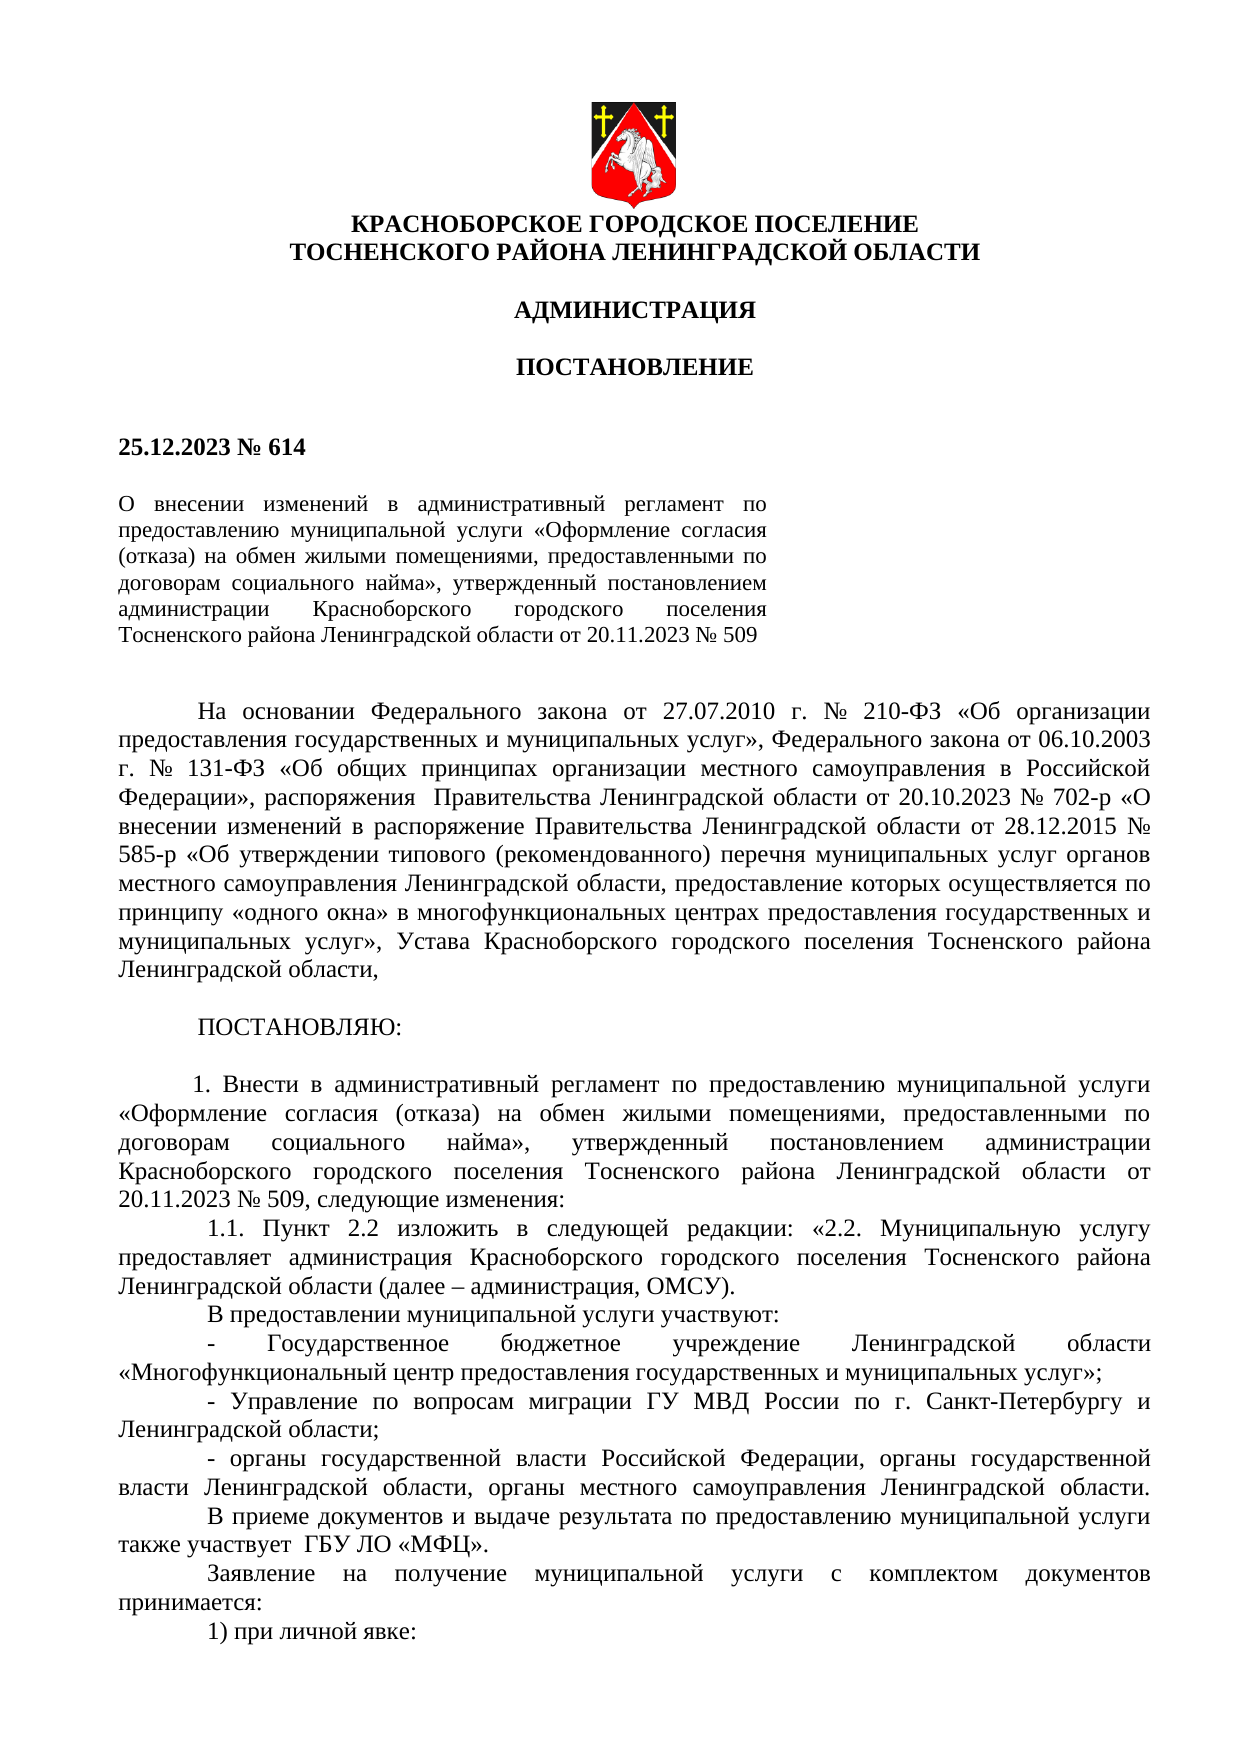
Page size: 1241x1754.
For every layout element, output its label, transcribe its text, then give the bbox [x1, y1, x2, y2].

text На основании Федерального закона от 27.07.2010 г. № 210-ФЗ «Об организации предоставления государственных и муниципальных услуг», Федерального закона от 06.10.2003 г. № 131-ФЗ «Об общих принципах организации местного самоуправления в Российской Федерации», распоряжения Правительства Ленинградской области от 20.10.2023 № 702-р «О внесении изменений в распоряжение Правительства Ленинградской области от 28.12.2015 № 585-р «Об утверждении типового (рекомендованного) перечня муниципальных услуг органов местного самоуправления Ленинградской области, предоставление которых осуществляется по принципу «одного окна» в многофункциональных центрах предоставления государственных и муниципальных услуг», Устава Красноборского городского поселения Тосненского района Ленинградской области, [118, 696, 1152, 983]
text ПОСТАНОВЛЯЮ: [118, 1012, 1152, 1041]
text О внесении изменений в административный регламент по предоставлению муниципальной услуги «Оформление согласия (отказа) на обмен жилыми помещениями, предоставленными по договорам социального найма», утвержденный постановлением администрации Красноборского городского поселения Тосненского района Ленинградской области от 20.11.2023 № 509 [118, 489, 768, 648]
text - органы государственной власти Российской Федерации, органы государственной власти Ленинградской области, органы местного самоуправления Ленинградской области. В приеме документов и выдаче результата по предоставлению муниципальной услуги также участвует ГБУ ЛО «МФЦ». [118, 1443, 1152, 1558]
text - Государственное бюджетное учреждение Ленинградской области «Многофункциональный центр предоставления государственных и муниципальных услуг»; [118, 1328, 1152, 1386]
text ПОСТАНОВЛЕНИЕ [118, 352, 1152, 381]
text Заявление на получение муниципальной услуги с комплектом документов принимается: [118, 1558, 1152, 1616]
text В предоставлении муниципальной услуги участвуют: [118, 1299, 1152, 1328]
text 25.12.2023 № 614 [118, 432, 1152, 461]
text - Управление по вопросам миграции ГУ МВД России по г. Санкт-Петербургу и Ленинградской области; [118, 1386, 1152, 1443]
list Внести в административный регламент по предоставлению муниципальной услуги «Оформление согласия (отказа) на обмен жилыми помещениями, предоставленными по договорам социального найма», утвержденный постановлением администрации Красноборского городского поселения Тосненского района Ленинградской области от 20.11.2023 № 509, следующие изменения: [118, 1069, 1152, 1213]
text 1) при личной явке: [118, 1616, 1152, 1644]
picture [591, 102, 676, 209]
text 1.1. Пункт 2.2 изложить в следующей редакции: «2.2. Муниципальную услугу предоставляет администрация Красноборского городского поселения Тосненского района Ленинградской области (далее – администрация, ОМСУ). [118, 1213, 1152, 1299]
text АДМИНИСТРАЦИЯ [118, 295, 1152, 324]
text КРАСНОБОРСКОЕ ГОРОДСКОЕ ПОСЕЛЕНИЕ ТОСНЕНСКОГО РАЙОНА ЛЕНИНГРАДСКОЙ ОБЛАСТИ [118, 209, 1152, 266]
